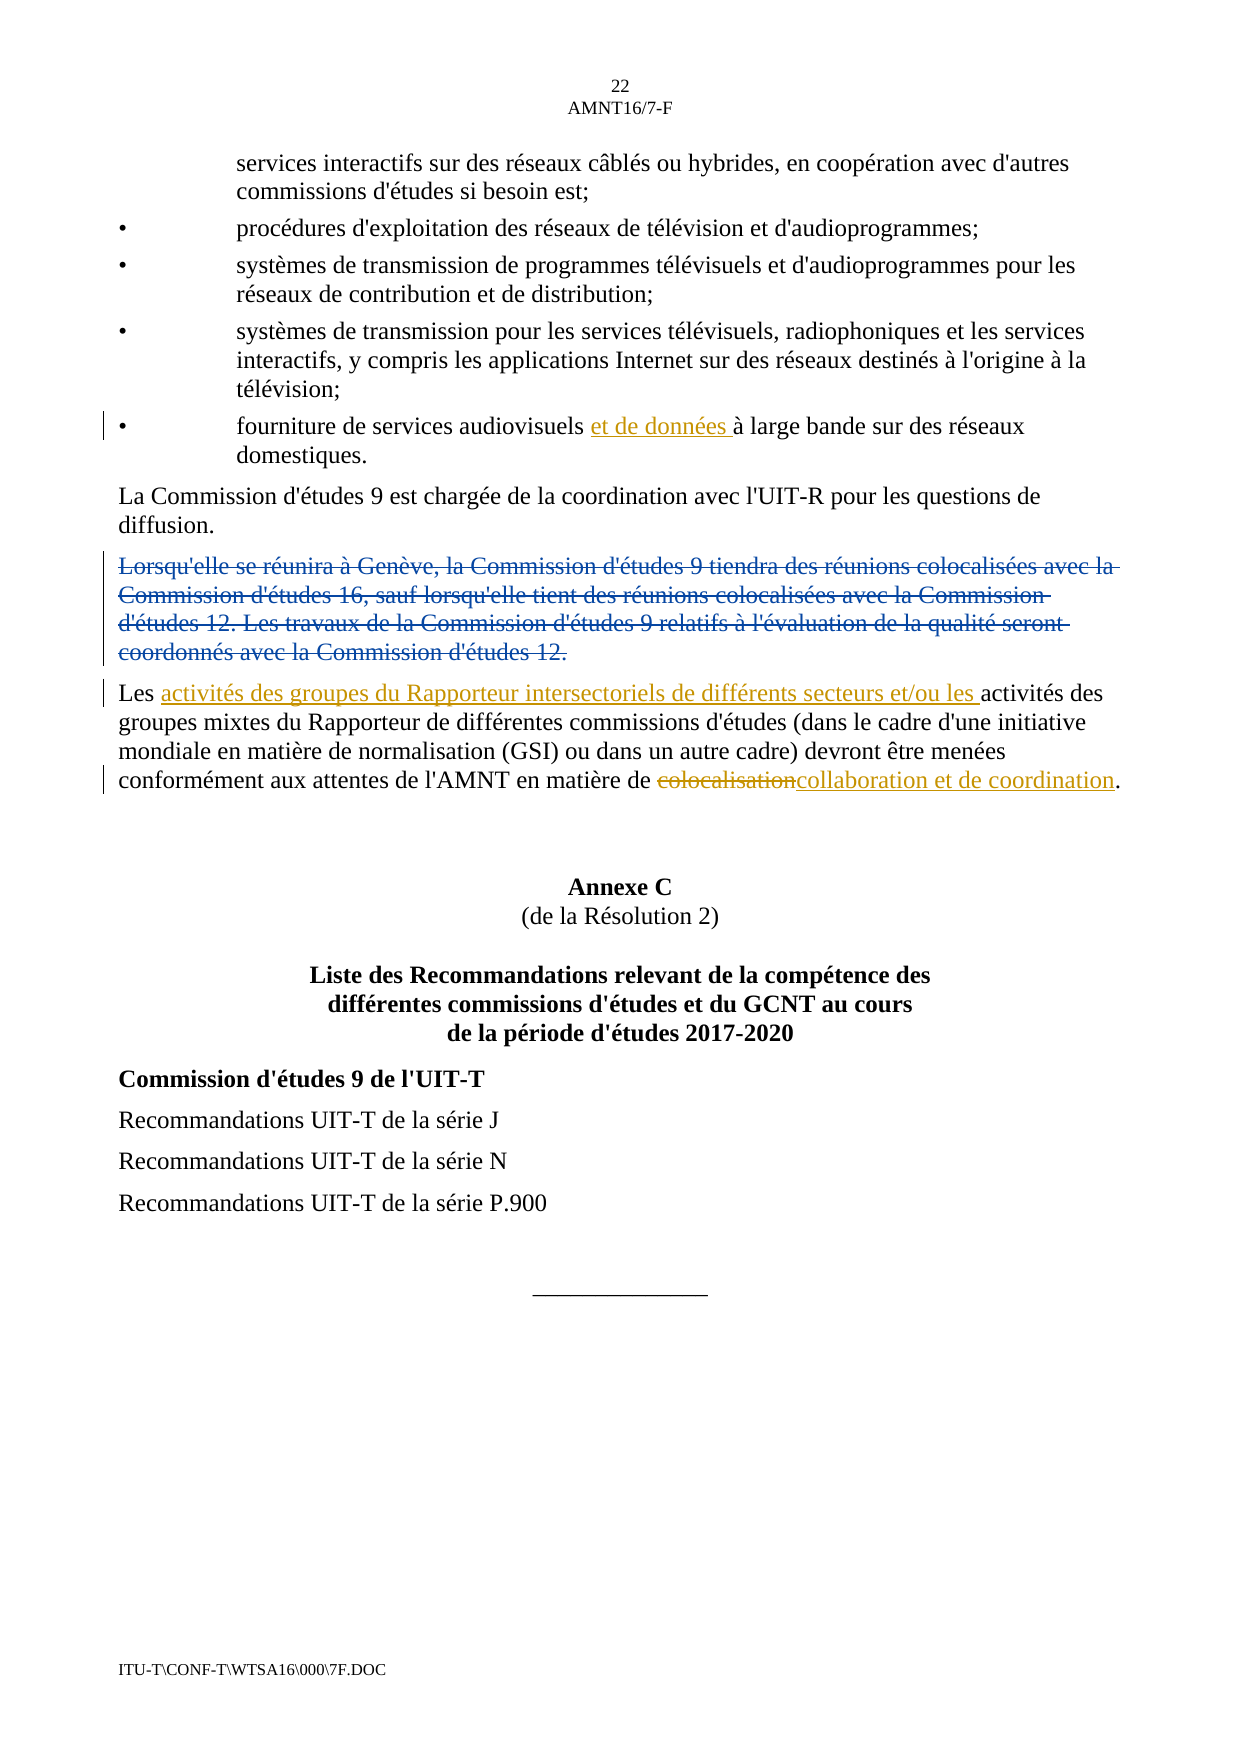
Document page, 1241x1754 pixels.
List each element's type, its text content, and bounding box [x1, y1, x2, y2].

text Recommandations UIT-T de la série N [118, 1146, 1122, 1175]
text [118, 148, 1122, 205]
text Les activités des groupes mixtes du Rapporteur de différentes commissions d'études (dans le cadre d'une initiative mondiale en matière de normalisation (GSI) ou dans un autre cadre) devront être menées conformément aux attentes de l'AMNT en matière de . [118, 678, 1122, 793]
text • systèmes de transmission de programmes télévisuels et d'audioprogrammes pour les réseaux de contribution et de distribution; [118, 251, 1122, 308]
text • fourniture de services audiovisuels à large bande sur des réseaux domestiques. [118, 411, 1122, 468]
text • systèmes de transmission pour les services télévisuels, radiophoniques et les services interactifs, y compris les applications Internet sur des réseaux destinés à l'origine à la télévision; [118, 316, 1122, 403]
text ______________ [118, 1270, 1122, 1299]
text Recommandations UIT-T de la série J [118, 1105, 1122, 1134]
text La Commission d'études 9 est chargée de la coordination avec l'UIT-R pour les questions de diffusion. [118, 481, 1122, 538]
text • procédures d'exploitation des réseaux de télévision et d'audioprogrammes; [118, 213, 1122, 242]
text Commission d'études 9 de l'UIT-T [118, 1064, 1122, 1093]
text Annexe C (de la Résolution 2) Liste des Recommandations relevant de la compétence des différentes commissions d'études et du GCNT au cours de la période d'études 2017-2020 [118, 872, 1122, 1047]
text Recommandations UIT-T de la série P.900 [118, 1188, 1122, 1216]
